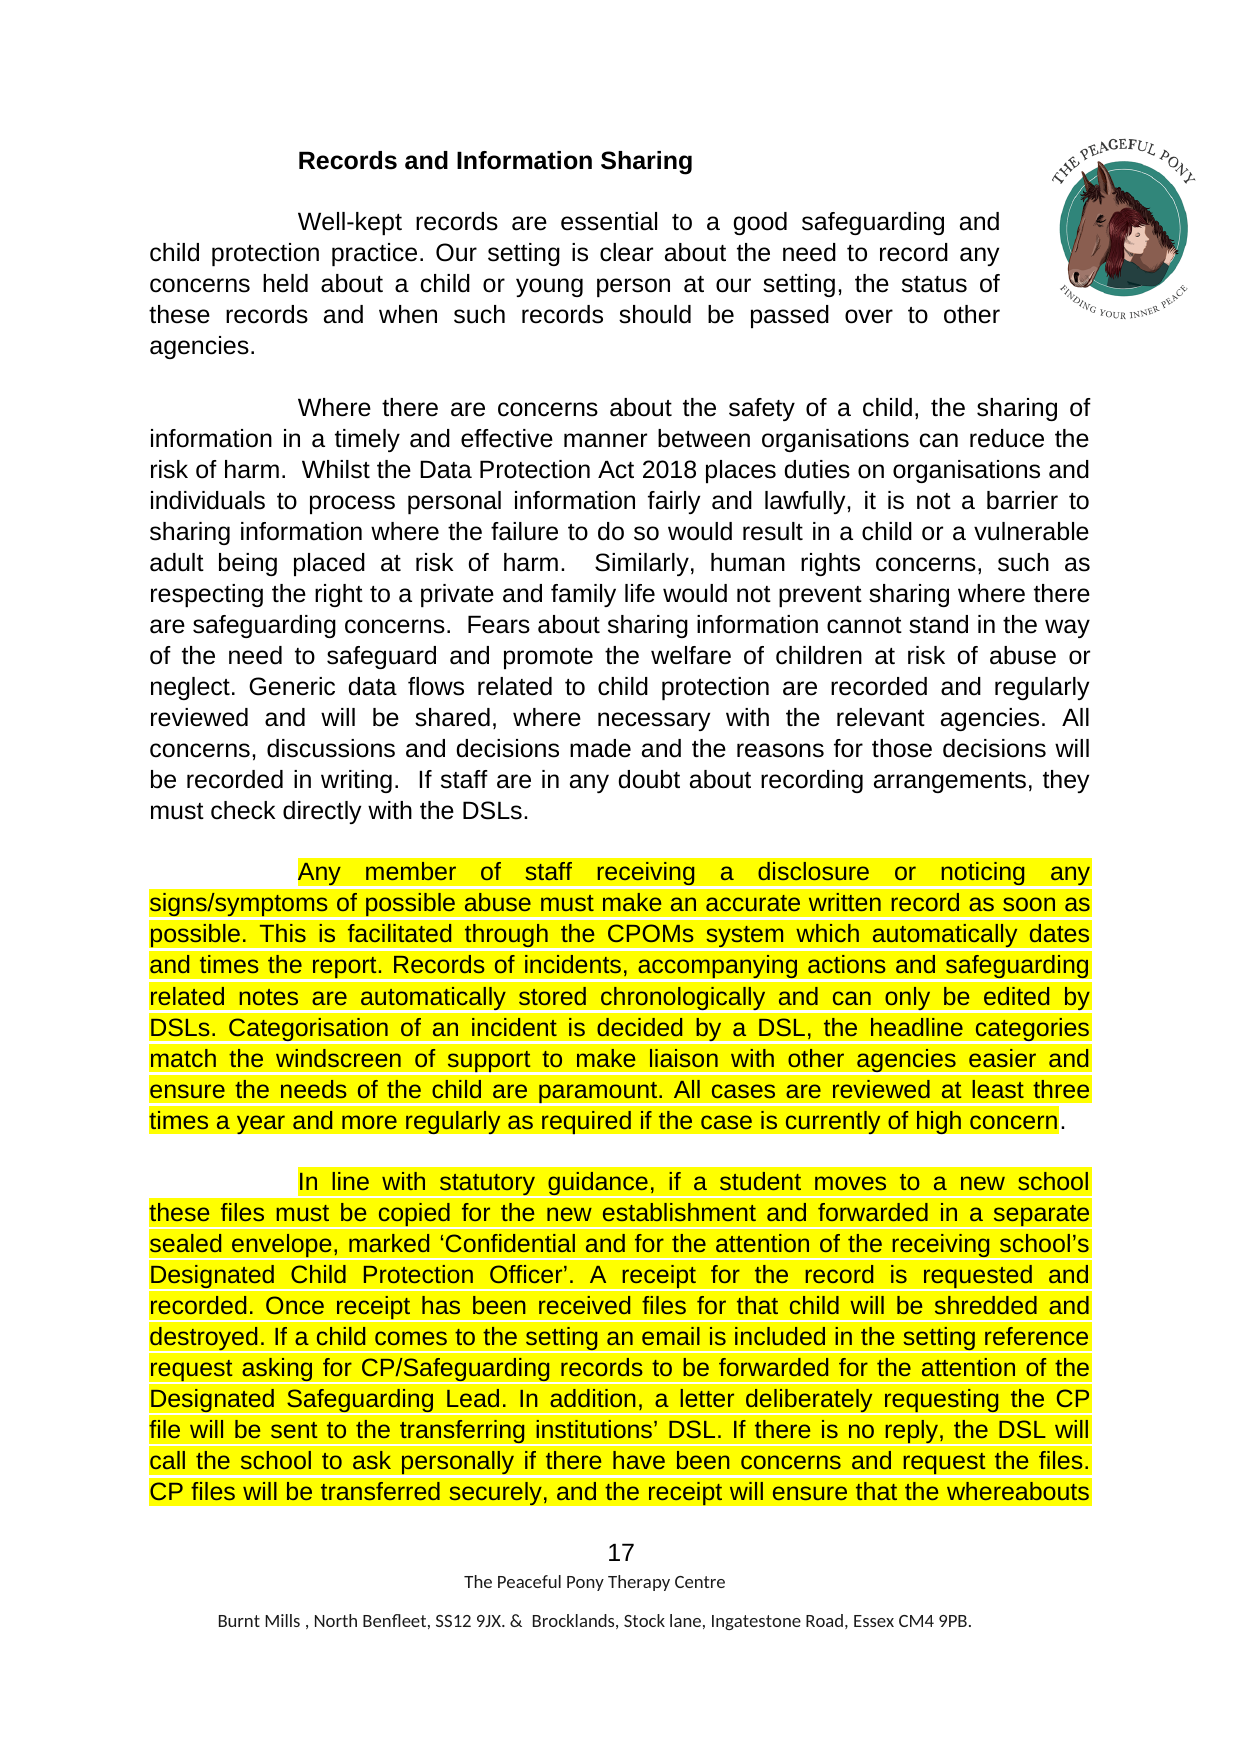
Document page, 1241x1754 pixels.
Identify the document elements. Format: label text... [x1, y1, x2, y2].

subtitle Records and Information Sharing [149, 146, 1094, 175]
picture [1020, 75, 1227, 383]
text Well-kept records are essential to a good safeguarding and child protection practice. Our setting is clear about the need to record any concerns held about a child or young person at our setting, the status of these records and when such records should be passed over to other agencies. [149, 207, 1092, 360]
text Where there are concerns about the safety of a child, the sharing of information in a timely and effective manner between organisations can reduce the risk of harm. Whilst the Data Protection Act 2018 places duties on organisations and individuals to process personal information fairly and lawfully, it is not a barrier to sharing information where the failure to do so would result in a child or a vulnerable adult being placed at risk of harm. Similarly, human rights concerns, such as respecting the right to a private and family life would not prevent sharing where there are safeguarding concerns. Fears about sharing information cannot stand in the way of the need to safeguard and promote the welfare of children at risk of abuse or neglect. Generic data flows related to child protection are recorded and regularly reviewed and will be shared, where necessary with the relevant agencies. All concerns, discussions and decisions made and the reasons for those decisions will be recorded in writing. If staff are in any doubt about recording arrangements, they must check directly with the DSLs. [149, 393, 1092, 825]
